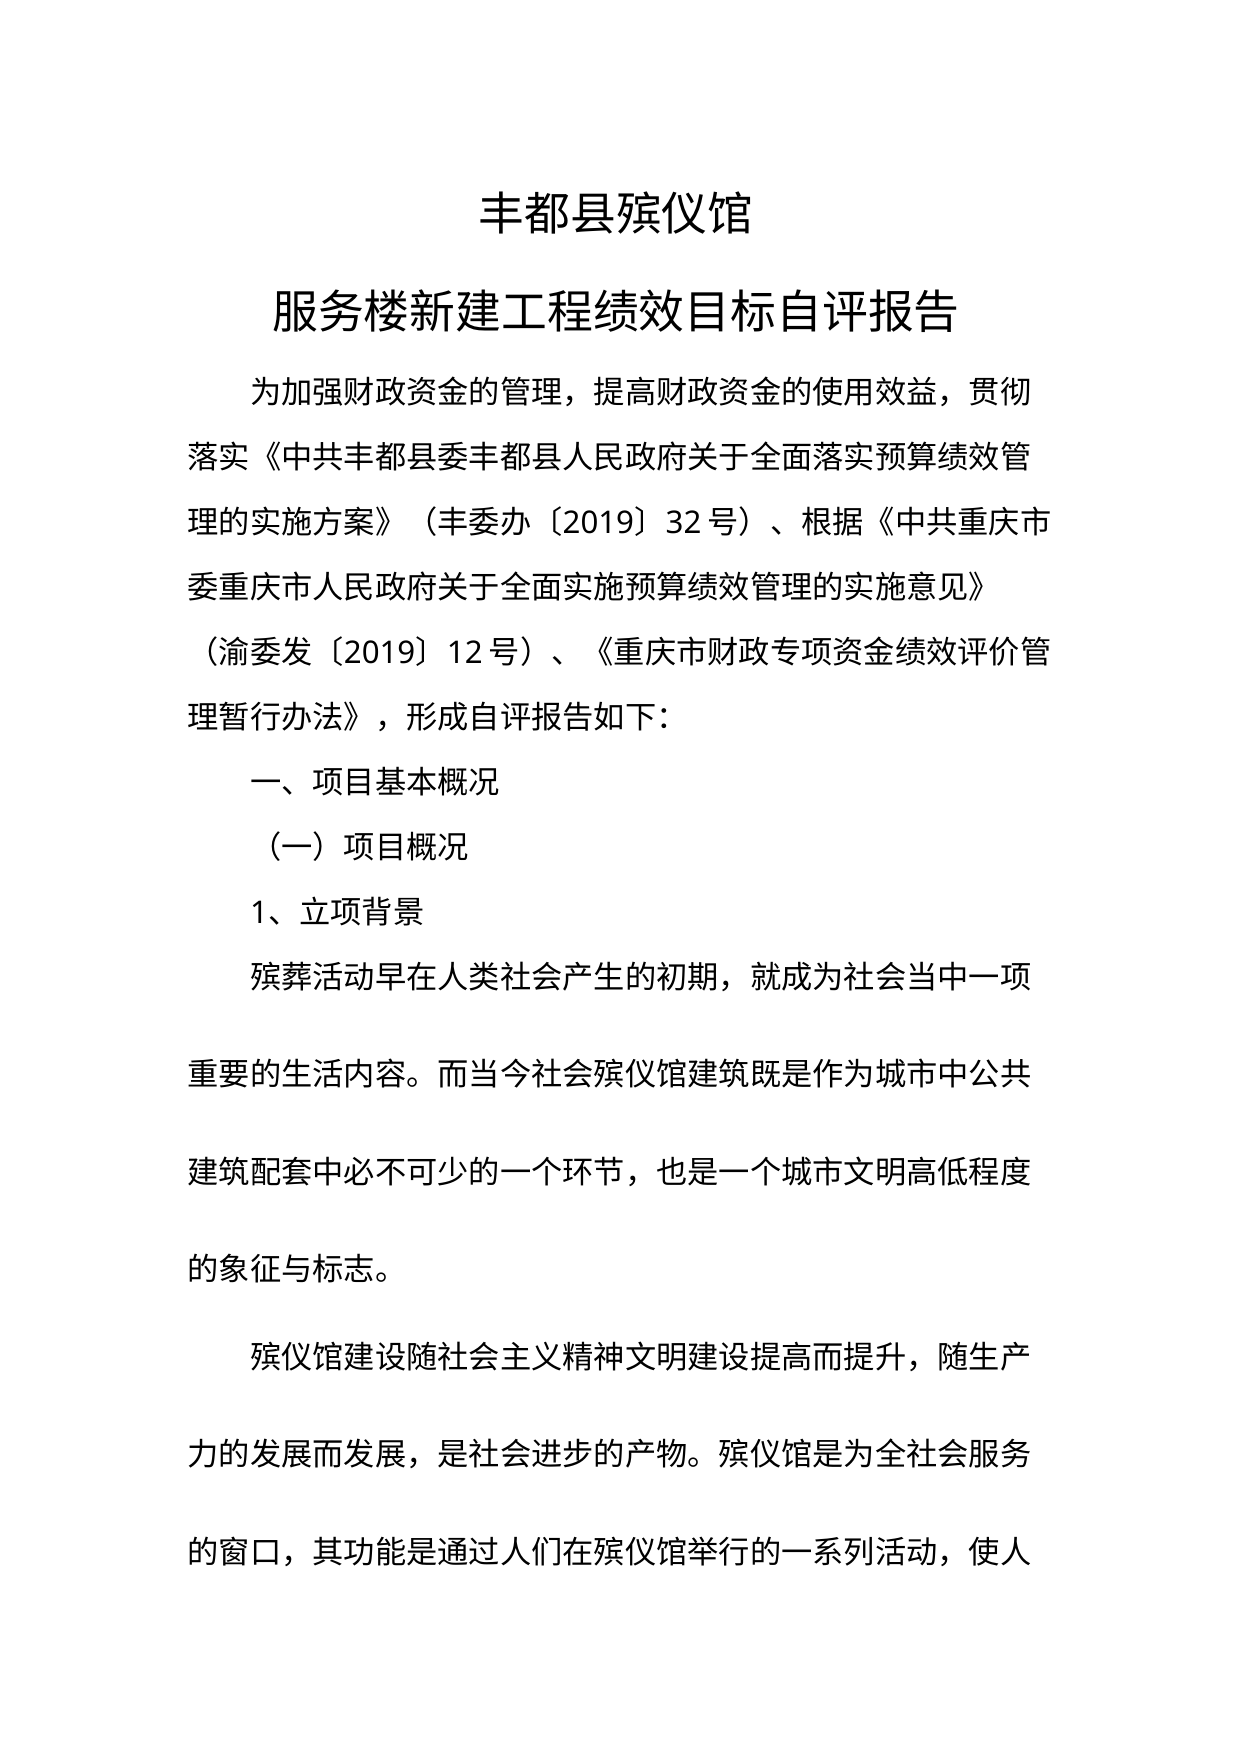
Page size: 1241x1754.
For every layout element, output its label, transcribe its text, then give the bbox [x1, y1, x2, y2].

text 1、立项背景 [187, 877, 1053, 942]
text 殡葬活动早在人类社会产生的初期，就成为社会当中一项重要的生活内容。而当今社会殡仪馆建筑既是作为城市中公共建筑配套中必不可少的一个环节，也是一个城市文明高低程度的象征与标志。 [187, 942, 1053, 1299]
text 丰都县殡仪馆 [187, 162, 1044, 259]
text 一、项目基本概况 [187, 747, 1053, 812]
text 服务楼新建工程绩效目标自评报告 [187, 259, 1044, 357]
text 为加强财政资金的管理，提高财政资金的使用效益，贯彻落实《中共丰都县委丰都县人民政府关于全面落实预算绩效管理的实施方案》（丰委办〔2019〕32号）、根据《中共重庆市委重庆市人民政府关于全面实施预算绩效管理的实施意见》（渝委发〔2019〕12号）、《重庆市财政专项资金绩效评价管理暂行办法》，形成自评报告如下： [187, 357, 1053, 747]
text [187, 1322, 1053, 1582]
text （一）项目概况 [187, 812, 1053, 877]
